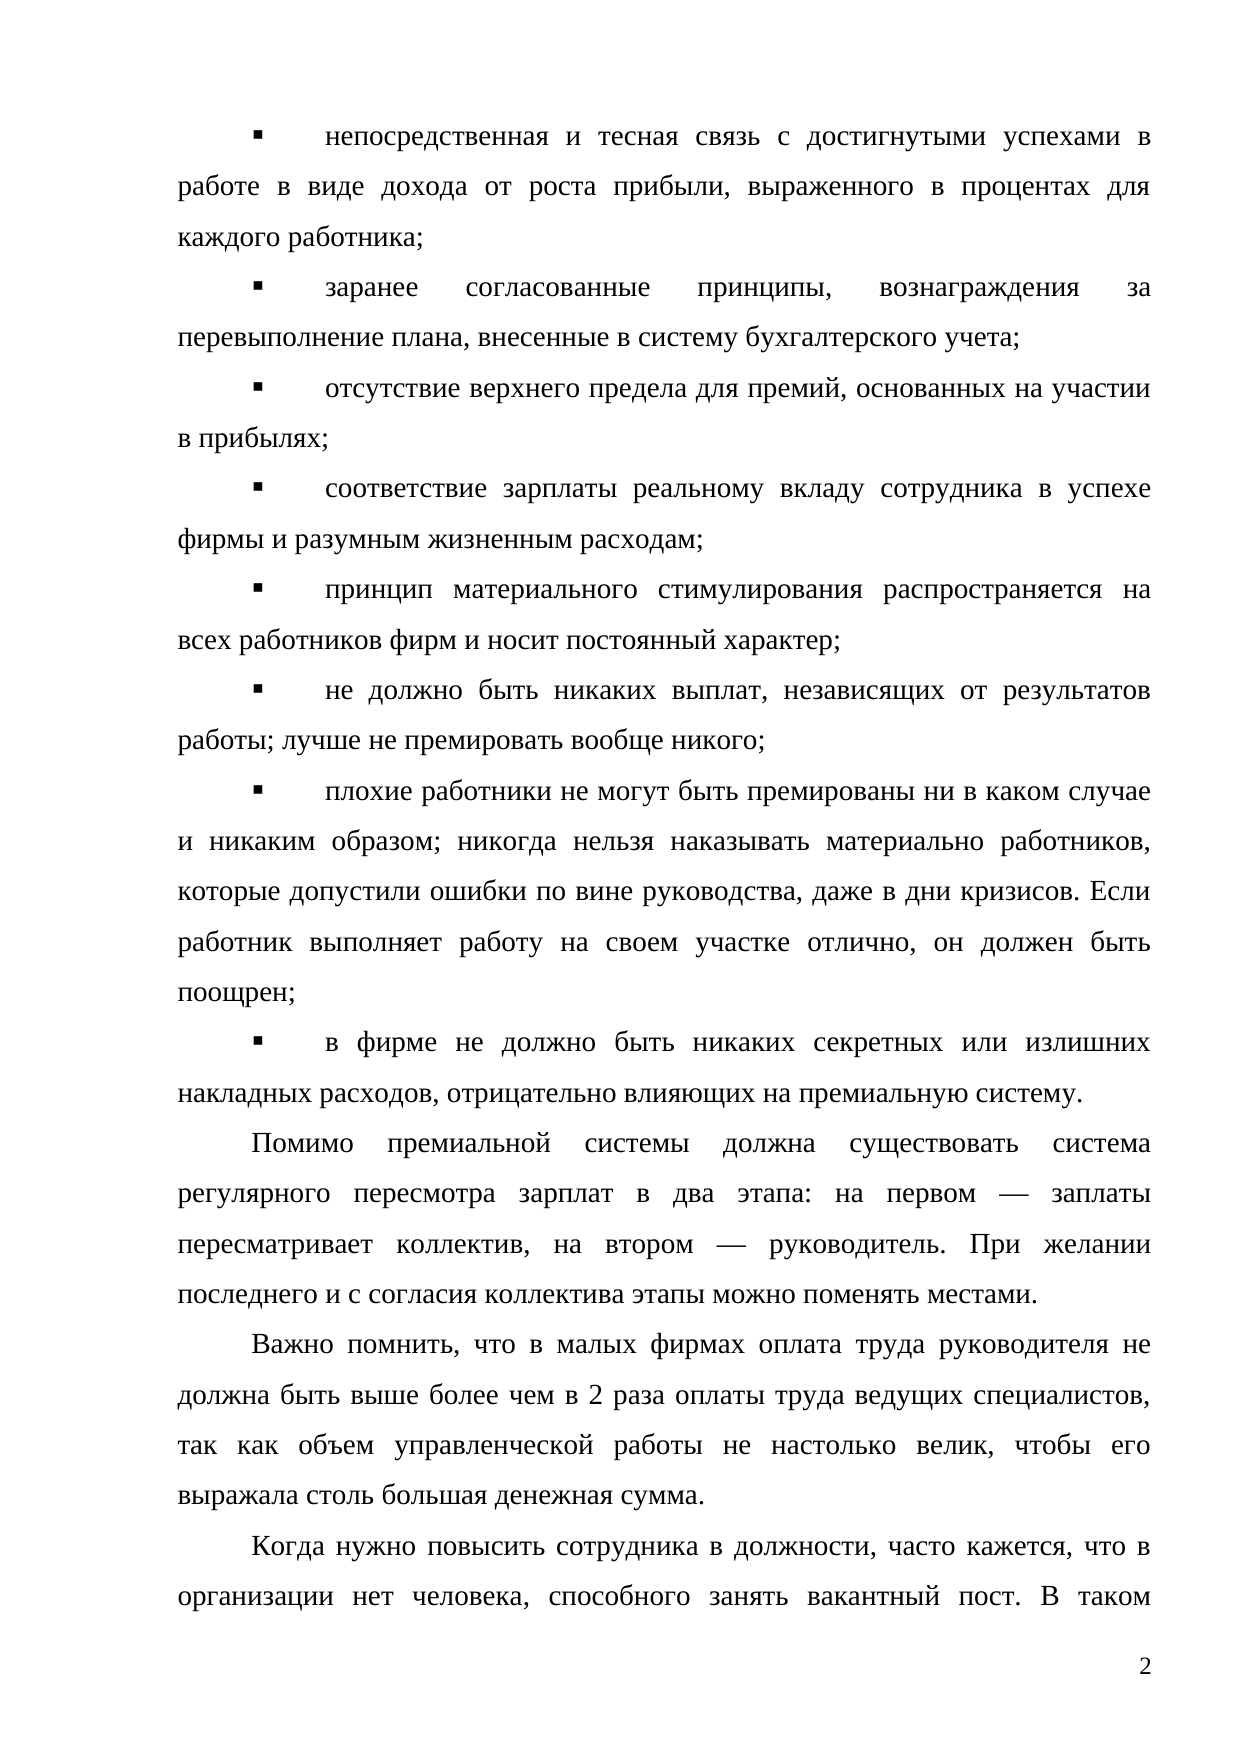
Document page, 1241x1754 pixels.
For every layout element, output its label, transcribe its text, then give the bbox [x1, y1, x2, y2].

text Важно помнить, что в малых фирмах оплата труда руководителя не должна быть выше более чем в 2 раза оплаты труда ведущих специалистов, так как объем управленческой работы не настолько велик, чтобы его выражала столь большая денежная сумма. [177, 1326, 1152, 1511]
list соответствие зарплаты реальному вкладу сотрудника в успехе фирмы и разумным жизненным расходам; [177, 471, 1152, 554]
list принцип материального стимулирования распространяется на всех работников фирм и носит постоянный характер; [177, 571, 1152, 655]
list плохие работники не могут быть премированы ни в каком случае и никаким образом; никогда нельзя наказывать материально работников, которые допустили ошибки по вине руководства, даже в дни кризисов. Если работник выполняет работу на своем участке отлично, он должен быть поощрен; [177, 773, 1152, 1008]
list непосредственная и тесная связь с достигнутыми успехами в работе в виде дохода от роста прибыли, выраженного в процентах для каждого работника; [177, 118, 1152, 252]
list в фирме не должно быть никаких секретных или излишних накладных расходов, отрицательно влияющих на премиальную систему. [177, 1024, 1152, 1108]
list отсутствие верхнего предела для премий, основанных на участии в прибылях; [177, 370, 1152, 454]
list заранее согласованные принципы, вознаграждения за перевыполнение плана, внесенные в систему бухгалтерского учета; [177, 269, 1152, 353]
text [177, 1528, 1152, 1612]
text Помимо премиальной системы должна существовать система регулярного пересмотра зарплат в два этапа: на первом — заплаты пересматривает коллектив, на втором — руководитель. При желании последнего и с согласия коллектива этапы можно поменять местами. [177, 1125, 1152, 1310]
list не должно быть никаких выплат, независящих от результатов работы; лучше не премировать вообще никого; [177, 672, 1152, 756]
